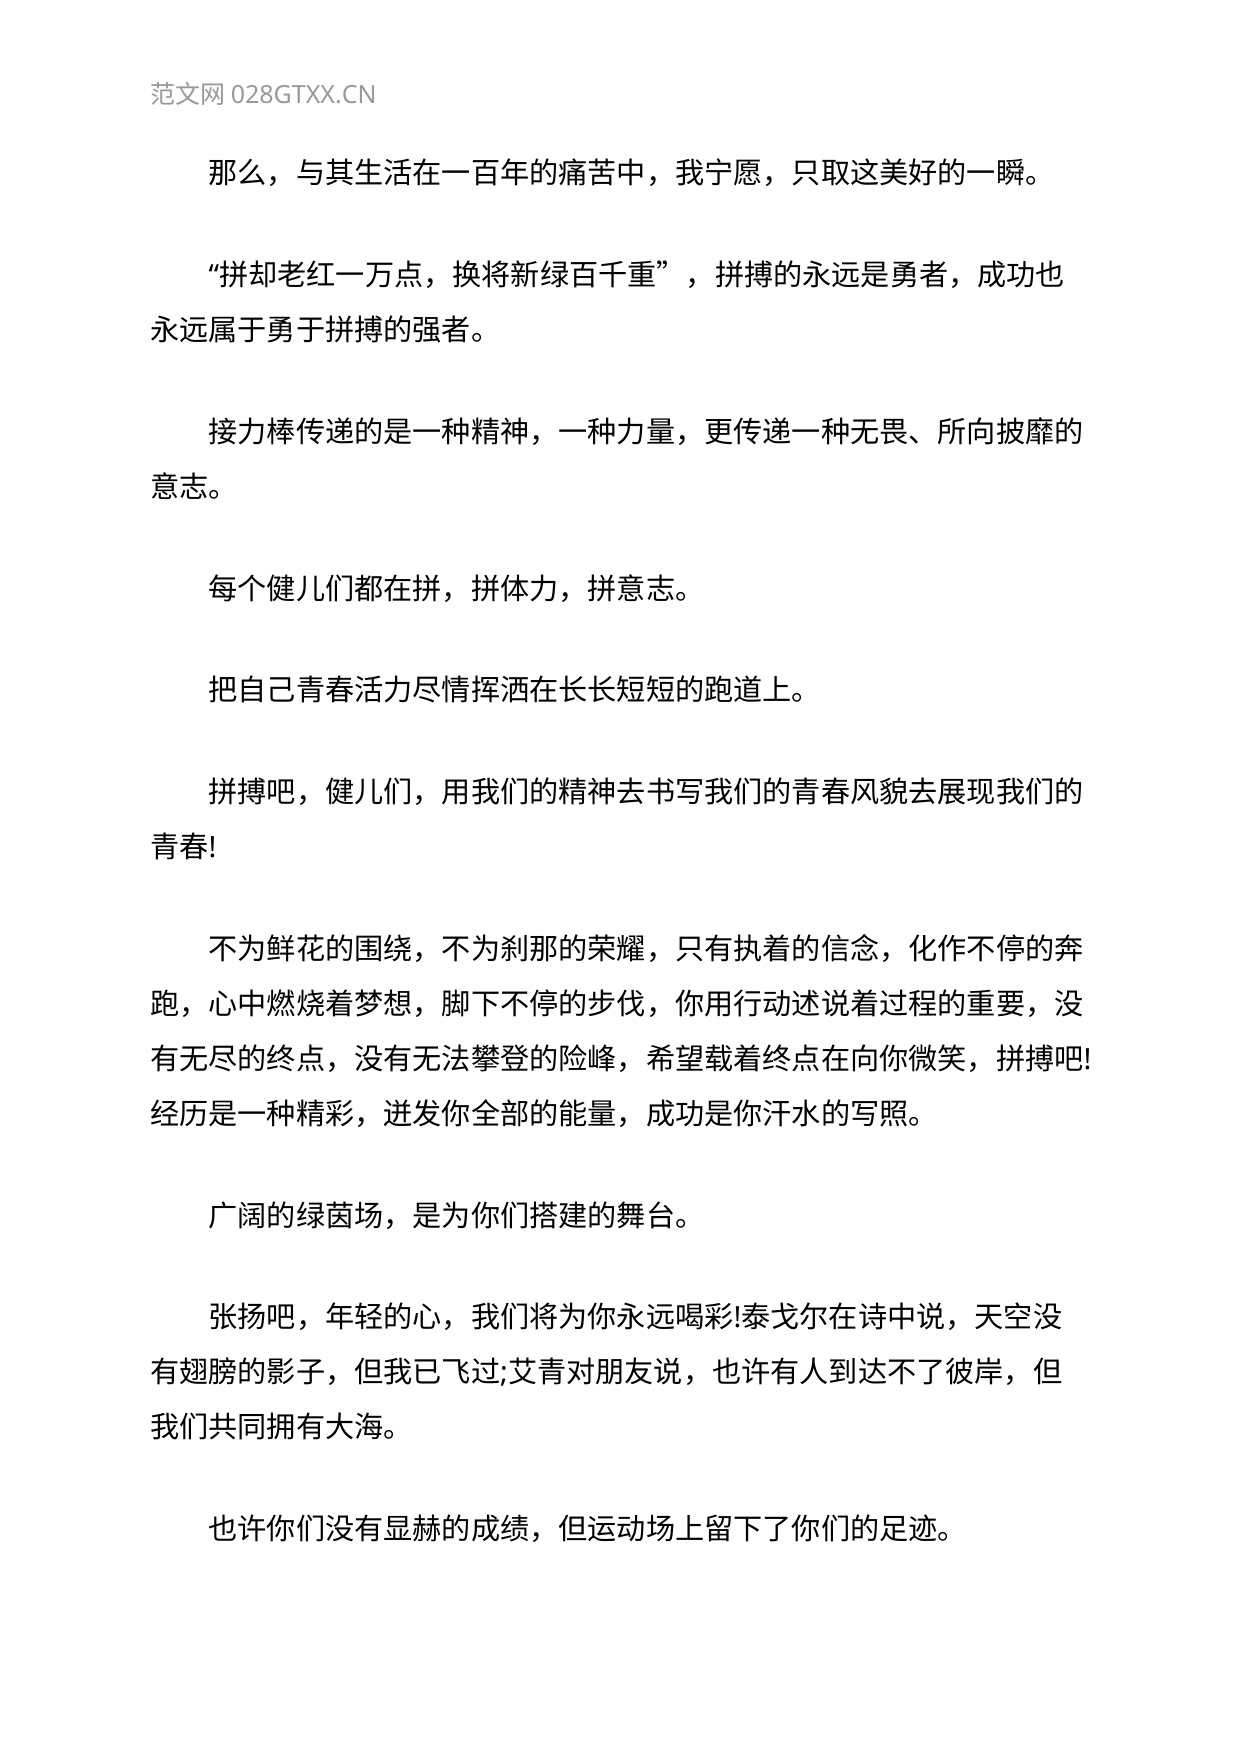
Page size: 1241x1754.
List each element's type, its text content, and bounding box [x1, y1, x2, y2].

text 也许你们没有显赫的成绩，但运动场上留下了你们的足迹。 [150, 1506, 1090, 1548]
text 那么，与其生活在一百年的痛苦中，我宁愿，只取这美好的一瞬。 [150, 150, 1090, 192]
text 拼搏吧，健儿们，用我们的精神去书写我们的青春风貌去展现我们的青春! [150, 769, 1090, 866]
text 每个健儿们都在拼，拼体力，拼意志。 [150, 565, 1090, 607]
text 广阔的绿茵场，是为你们搭建的舞台。 [150, 1192, 1090, 1234]
text 接力棒传递的是一种精神，一种力量，更传递一种无畏、所向披靡的意志。 [150, 408, 1090, 506]
text 不为鲜花的围绕，不为刹那的荣耀，只有执着的信念，化作不停的奔跑，心中燃烧着梦想，脚下不停的步伐，你用行动述说着过程的重要，没有无尽的终点，没有无法攀登的险峰，希望载着终点在向你微笑，拼搏吧!经历是一种精彩，迸发你全部的能量，成功是你汗水的写照。 [150, 926, 1090, 1133]
text 把自己青春活力尽情挥洒在长长短短的跑道上。 [150, 667, 1090, 709]
text “拼却老红一万点，换将新绿百千重”，拼搏的永远是勇者，成功也永远属于勇于拼搏的强者。 [150, 252, 1090, 349]
text 张扬吧，年轻的心，我们将为你永远喝彩!泰戈尔在诗中说，天空没有翅膀的影子，但我已飞过;艾青对朋友说，也许有人到达不了彼岸，但我们共同拥有大海。 [150, 1294, 1090, 1446]
